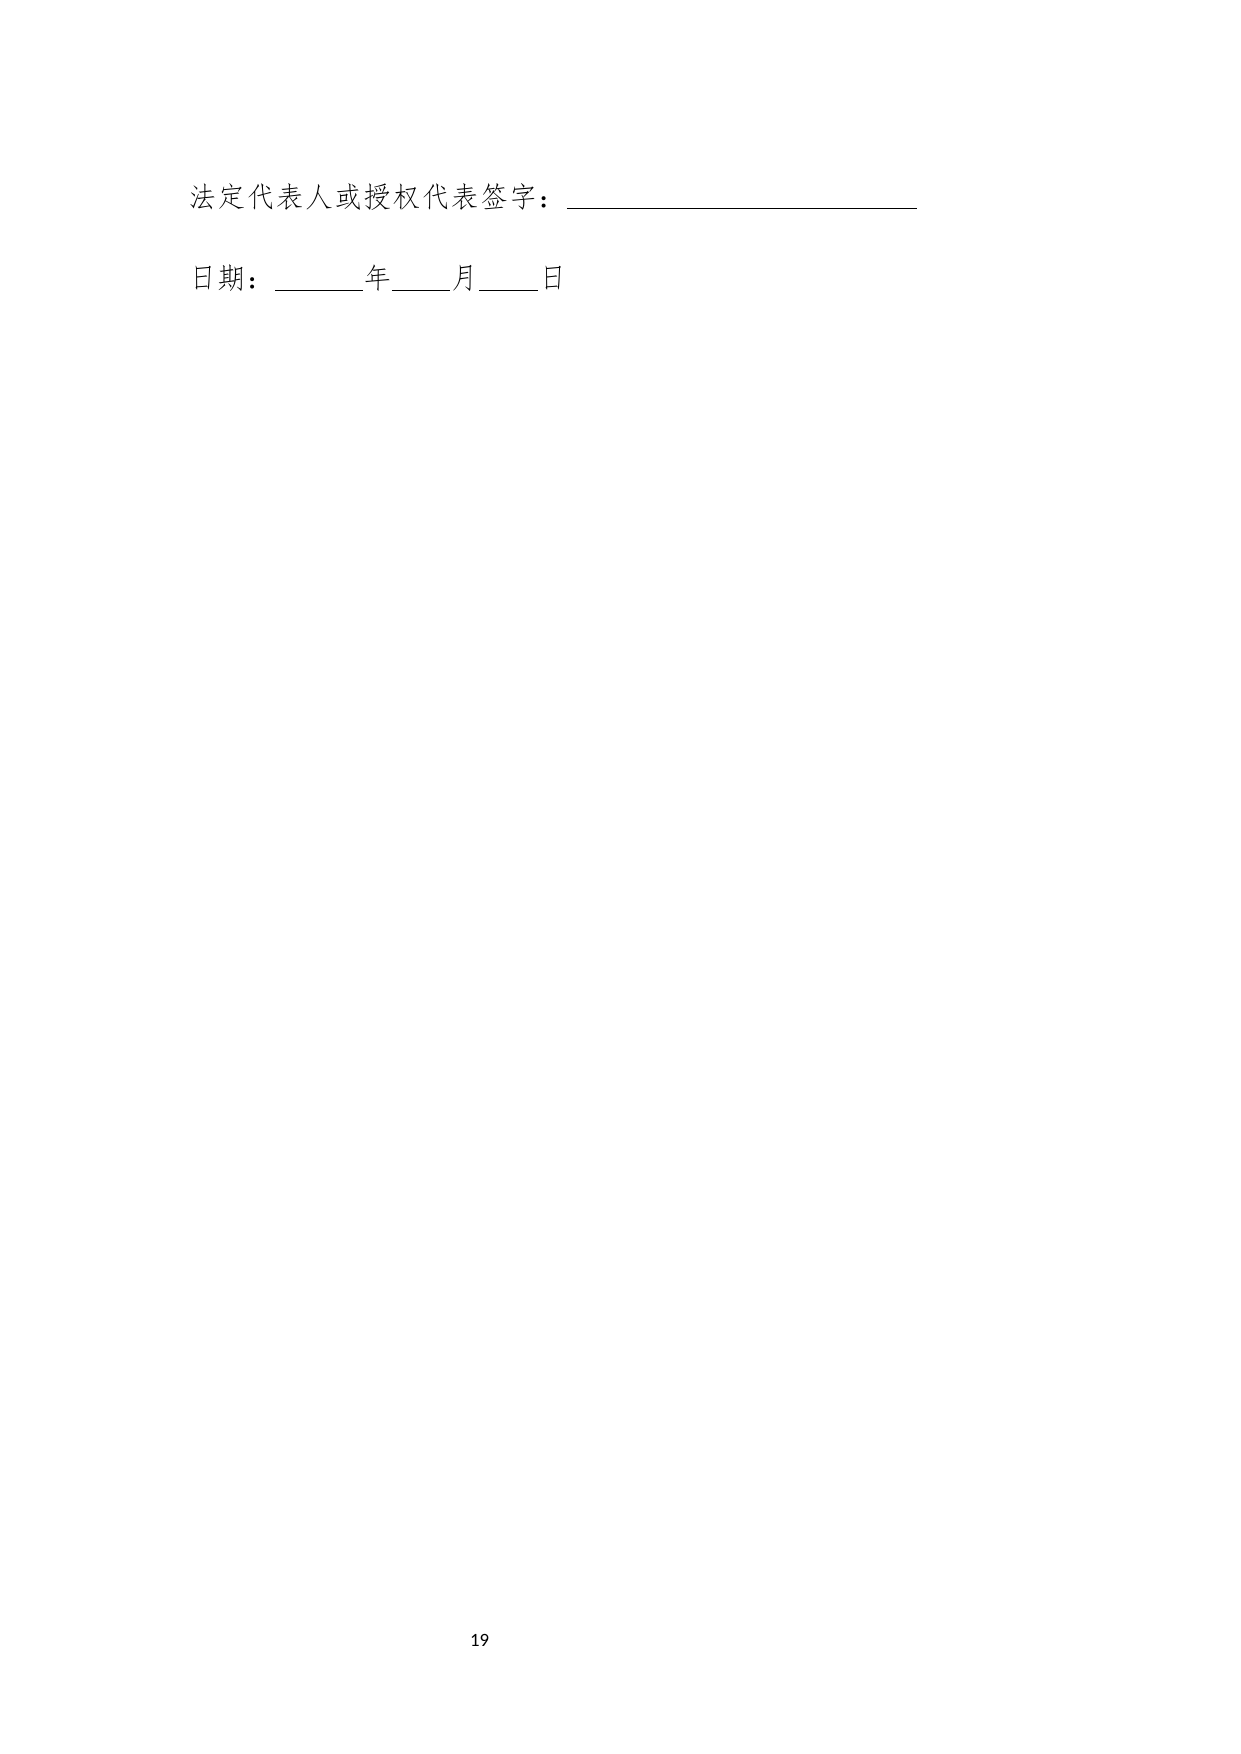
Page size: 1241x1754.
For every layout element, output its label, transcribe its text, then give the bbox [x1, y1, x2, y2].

text 法定代表人或授权代表签字： [187, 162, 1053, 227]
text 日期： 年 月 日 [187, 243, 1053, 308]
